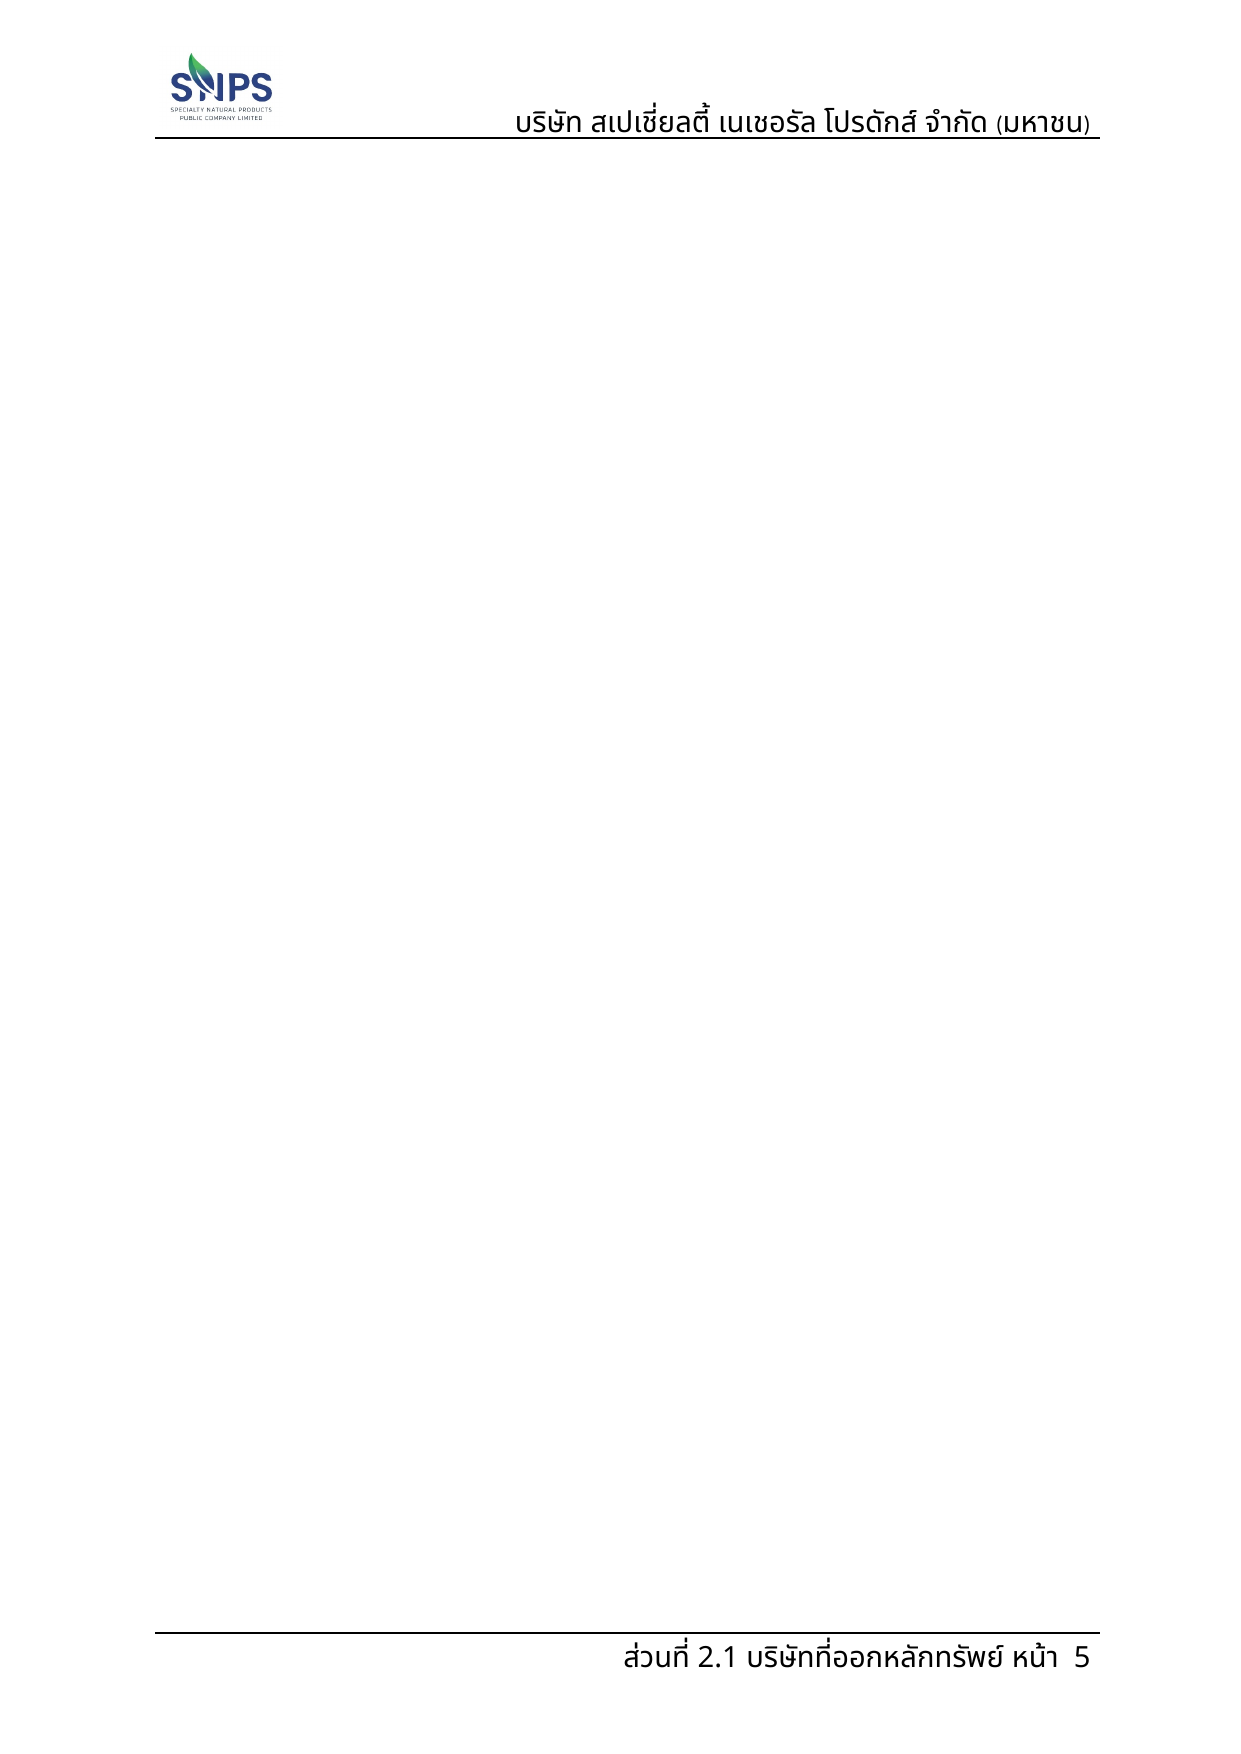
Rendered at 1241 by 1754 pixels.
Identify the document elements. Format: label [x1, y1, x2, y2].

picture [158, 46, 283, 132]
